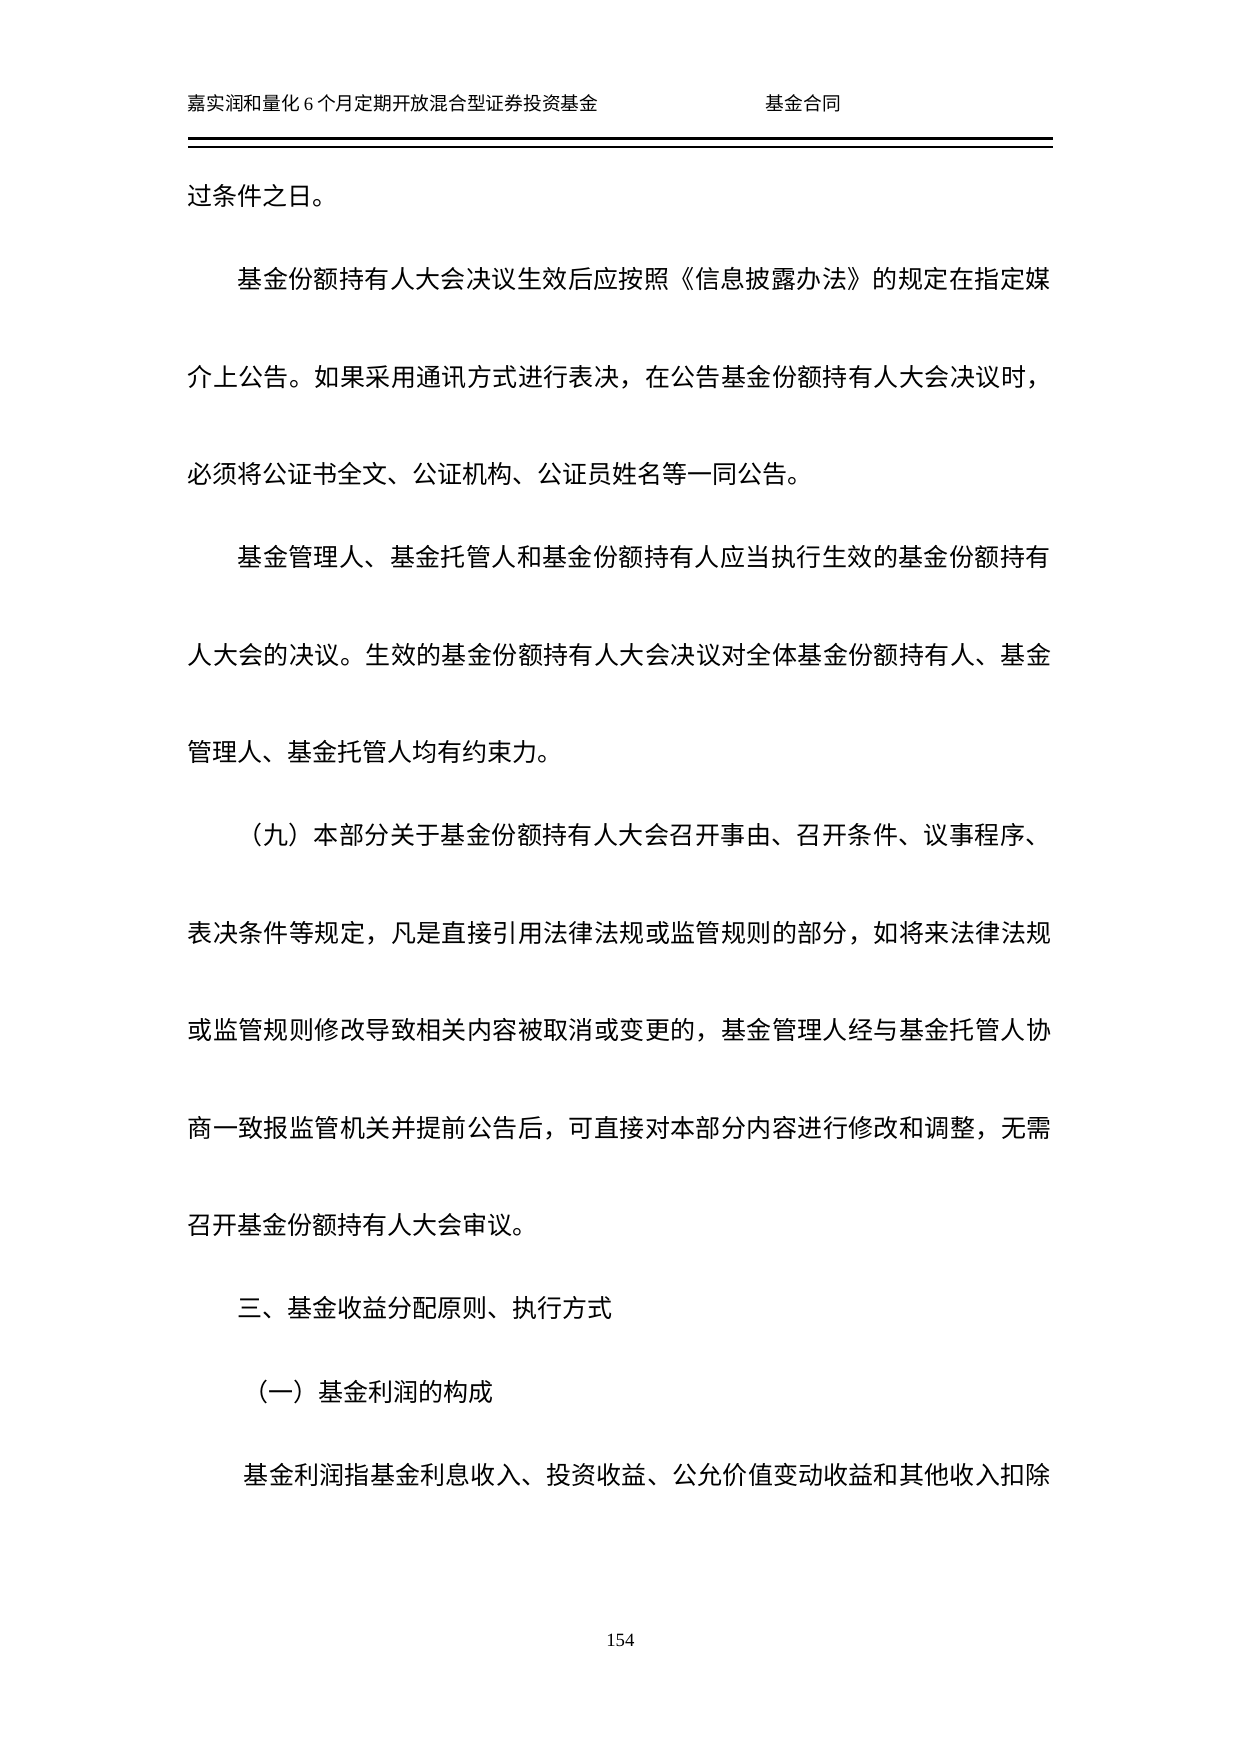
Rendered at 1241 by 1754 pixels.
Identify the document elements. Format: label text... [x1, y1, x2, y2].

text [187, 1441, 1053, 1506]
text 基金管理人、基金托管人和基金份额持有人应当执行生效的基金份额持有人大会的决议。生效的基金份额持有人大会决议对全体基金份额持有人、基金管理人、基金托管人均有约束力。 [187, 523, 1053, 783]
text （一）基金利润的构成 [187, 1358, 1053, 1423]
text 三、基金收益分配原则、执行方式 [187, 1274, 1053, 1339]
text （九）本部分关于基金份额持有人大会召开事由、召开条件、议事程序、表决条件等规定，凡是直接引用法律法规或监管规则的部分，如将来法律法规或监管规则修改导致相关内容被取消或变更的，基金管理人经与基金托管人协商一致报监管机关并提前公告后，可直接对本部分内容进行修改和调整，无需召开基金份额持有人大会审议。 [187, 801, 1053, 1256]
text 基金份额持有人大会决议生效后应按照《信息披露办法》的规定在指定媒介上公告。如果采用通讯方式进行表决，在公告基金份额持有人大会决议时，必须将公证书全文、公证机构、公证员姓名等一同公告。 [187, 245, 1053, 505]
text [187, 162, 1053, 227]
